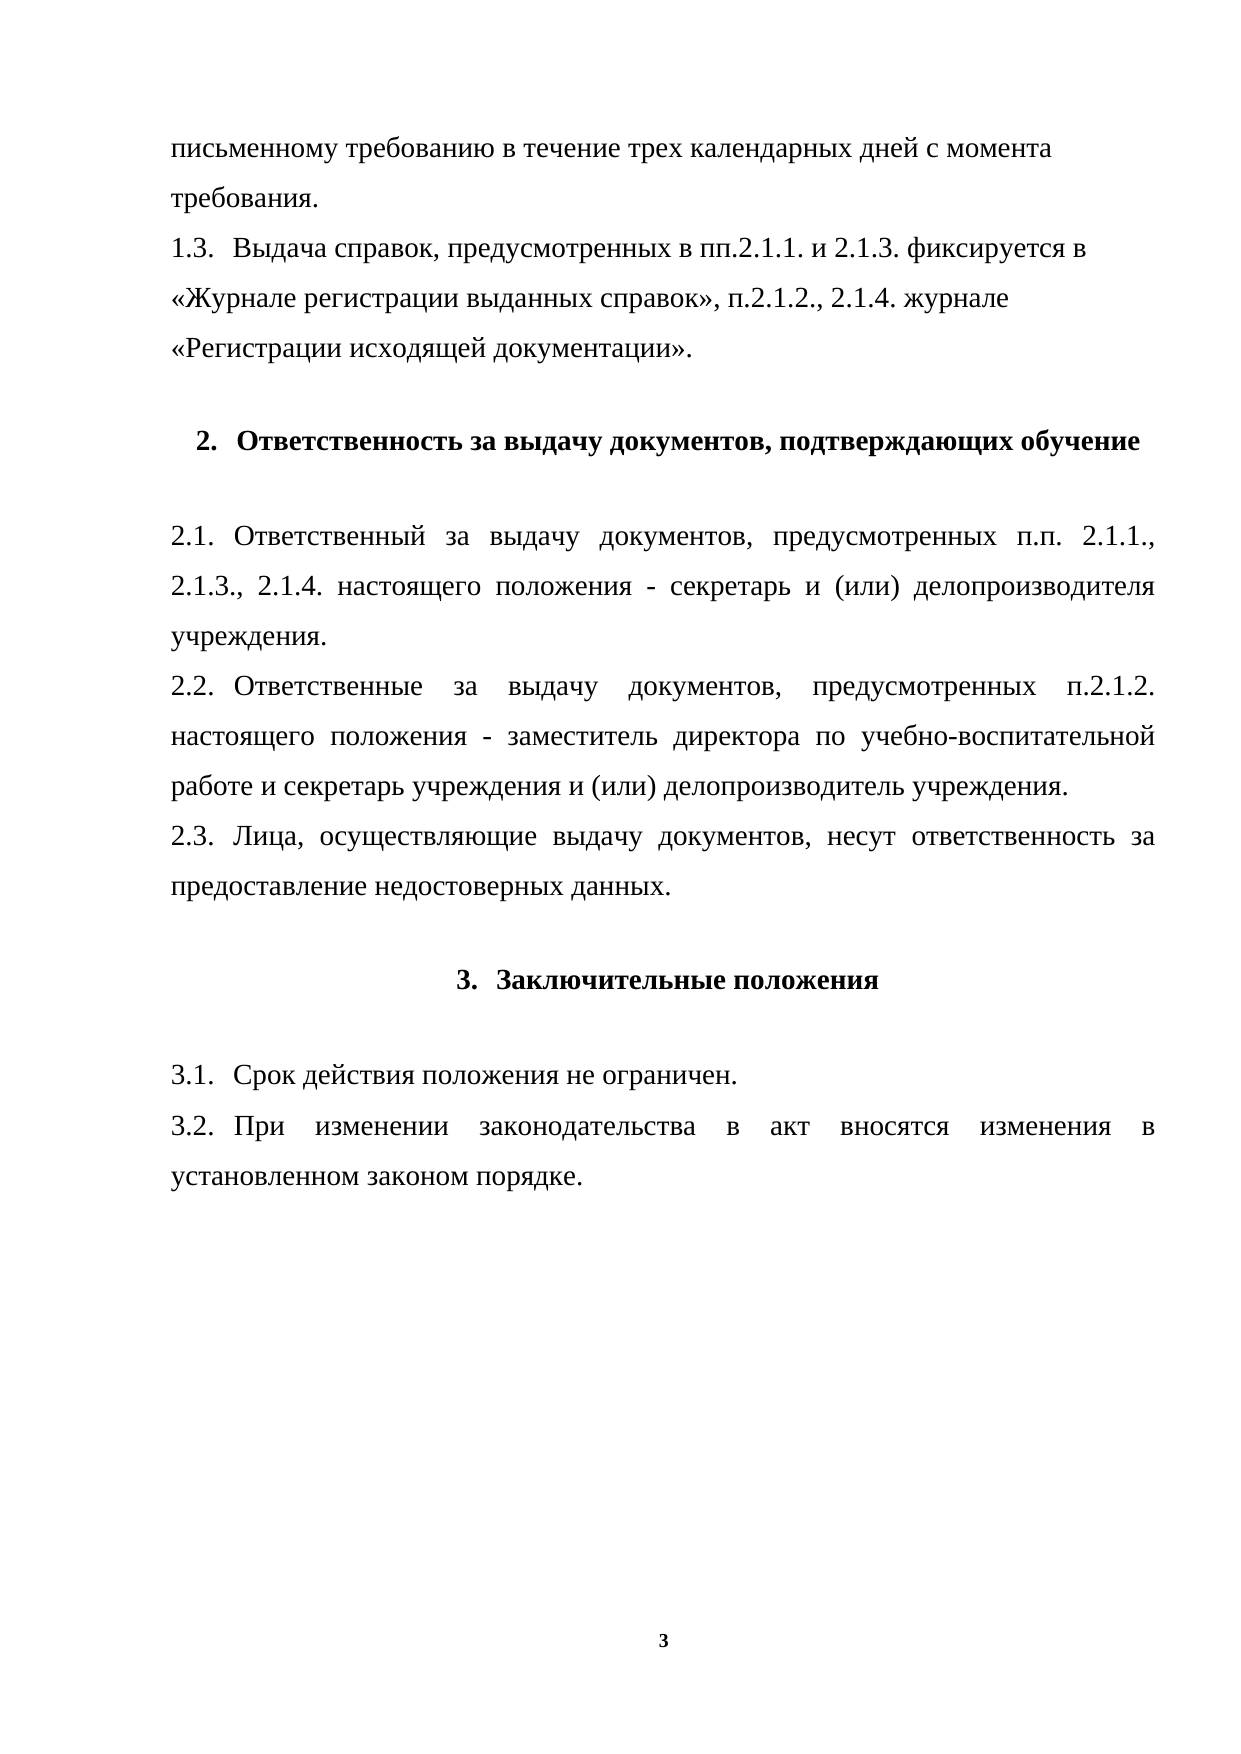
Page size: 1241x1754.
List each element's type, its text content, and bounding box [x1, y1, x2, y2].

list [171, 117, 1156, 217]
list Заключительные положения [456, 966, 1156, 995]
list Лица, осуществляющие выдачу документов, несут ответственность за предоставление недостоверных данных. [171, 806, 1156, 906]
list Ответственные за выдачу документов, предусмотренных п.2.1.2. настоящего положения - заместитель директора по учебно-воспитательной работе и секретарь учреждения и (или) делопроизводитель учреждения. [171, 656, 1156, 806]
list Срок действия положения не ограничен. [171, 1044, 1156, 1095]
list Выдача справок, предусмотренных в пп.2.1.1. и 2.1.3. фиксируется в «Журнале регистрации выданных справок», п.2.1.2., 2.1.4. журнале [171, 217, 1156, 317]
list При изменении законодательства в акт вносятся изменения в установленном законом порядке. [171, 1095, 1156, 1196]
text «Регистрации исходящей документации». [171, 317, 1156, 367]
list Ответственный за выдачу документов, предусмотренных п.п. 2.1.1., 2.1.3., 2.1.4. настоящего положения - секретарь и (или) делопроизводителя учреждения. [171, 506, 1156, 656]
list Ответственность за выдачу документов, подтверждающих обучение [196, 427, 1156, 457]
